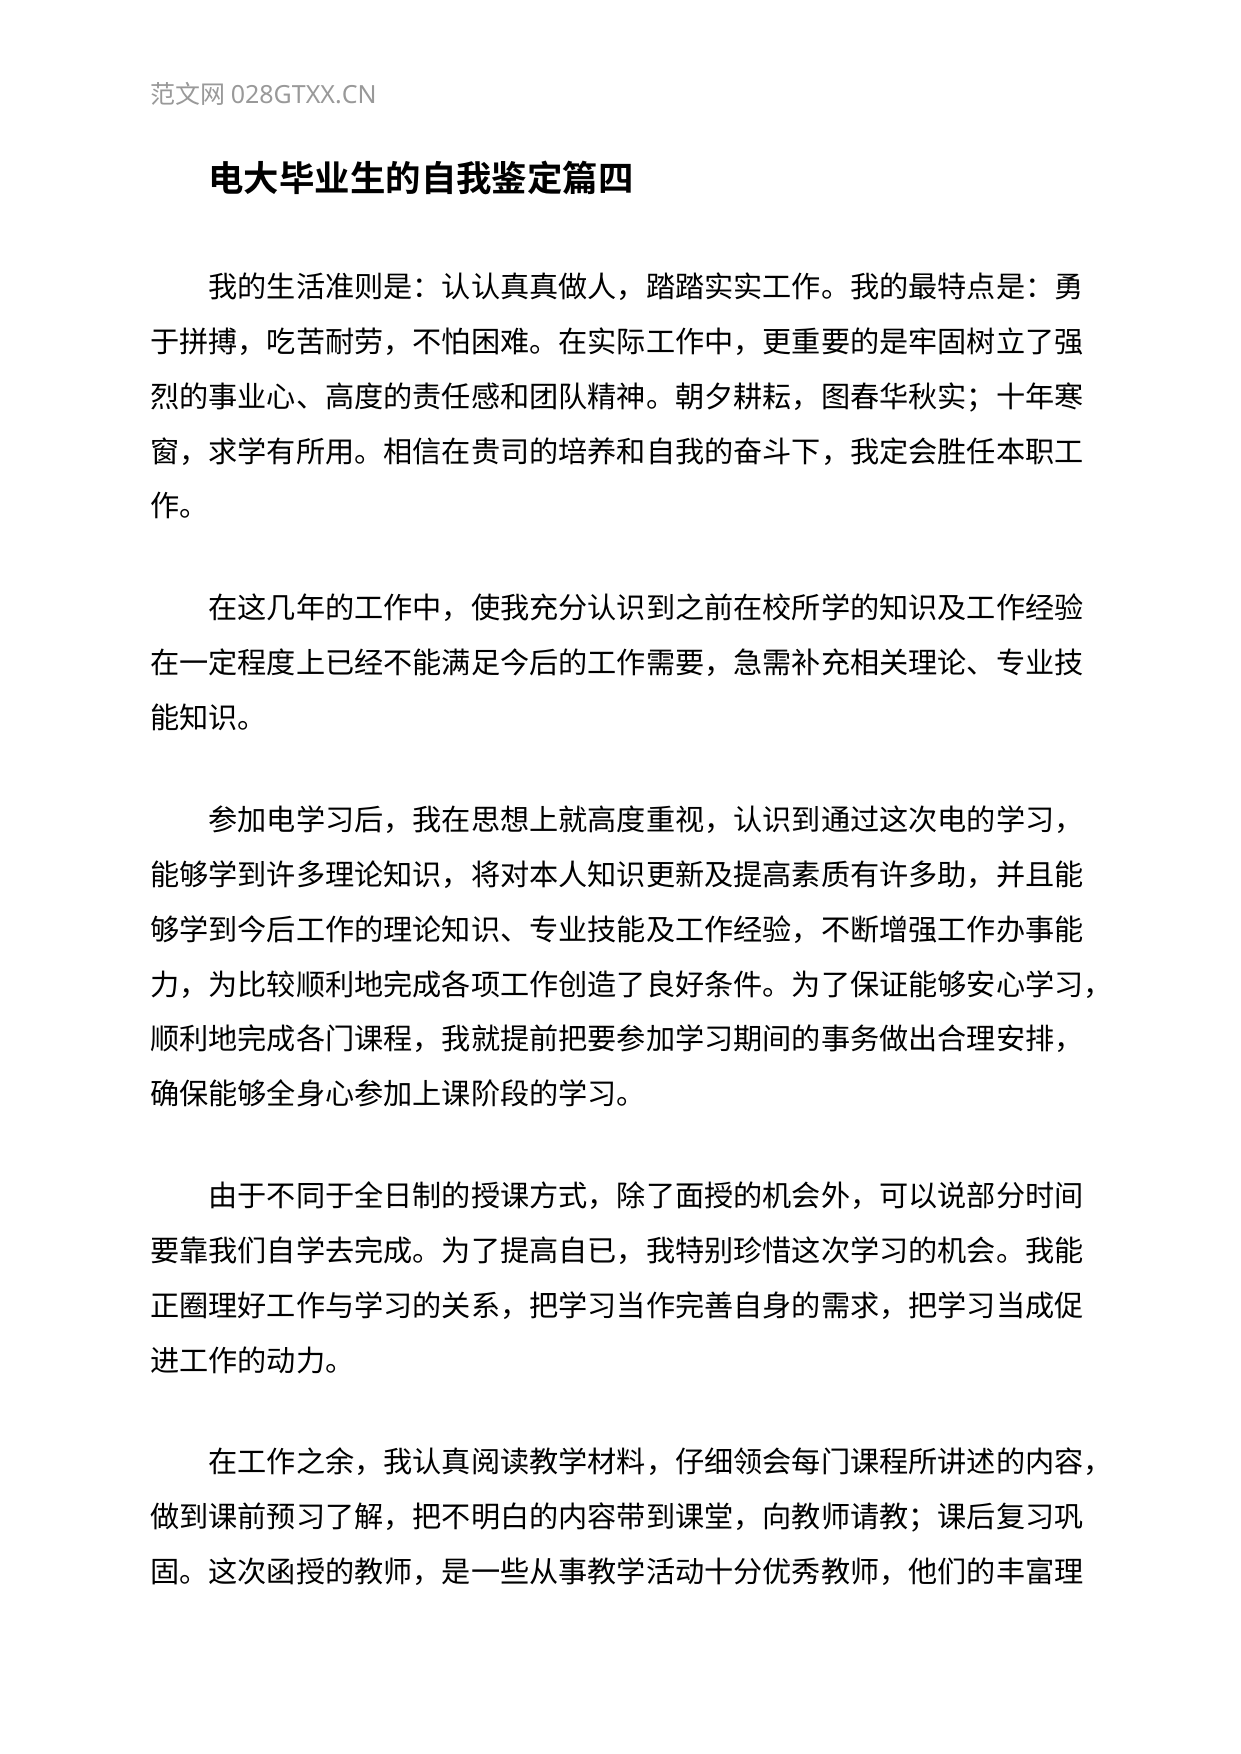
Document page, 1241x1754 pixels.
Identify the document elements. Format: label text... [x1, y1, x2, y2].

text 参加电学习后，我在思想上就高度重视，认识到通过这次电的学习，能够学到许多理论知识，将对本人知识更新及提高素质有许多助，并且能够学到今后工作的理论知识、专业技能及工作经验，不断增强工作办事能力，为比较顺利地完成各项工作创造了良好条件。为了保证能够安心学习，顺利地完成各门课程，我就提前把要参加学习期间的事务做出合理安排，确保能够全身心参加上课阶段的学习。 [150, 796, 1090, 1113]
text 我的生活准则是：认认真真做人，踏踏实实工作。我的最特点是：勇于拼搏，吃苦耐劳，不怕困难。在实际工作中，更重要的是牢固树立了强烈的事业心、高度的责任感和团队精神。朝夕耕耘，图春华秋实；十年寒窗，求学有所用。相信在贵司的培养和自我的奋斗下，我定会胜任本职工作。 [150, 263, 1090, 525]
text 由于不同于全日制的授课方式，除了面授的机会外，可以说部分时间要靠我们自学去完成。为了提高自已，我特别珍惜这次学习的机会。我能正圈理好工作与学习的关系，把学习当作完善自身的需求，把学习当成促进工作的动力。 [150, 1173, 1090, 1379]
text 电大毕业生的自我鉴定篇四 [150, 150, 1090, 201]
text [150, 1439, 1090, 1591]
text 在这几年的工作中，使我充分认识到之前在校所学的知识及工作经验在一定程度上已经不能满足今后的工作需要，急需补充相关理论、专业技能知识。 [150, 585, 1090, 737]
